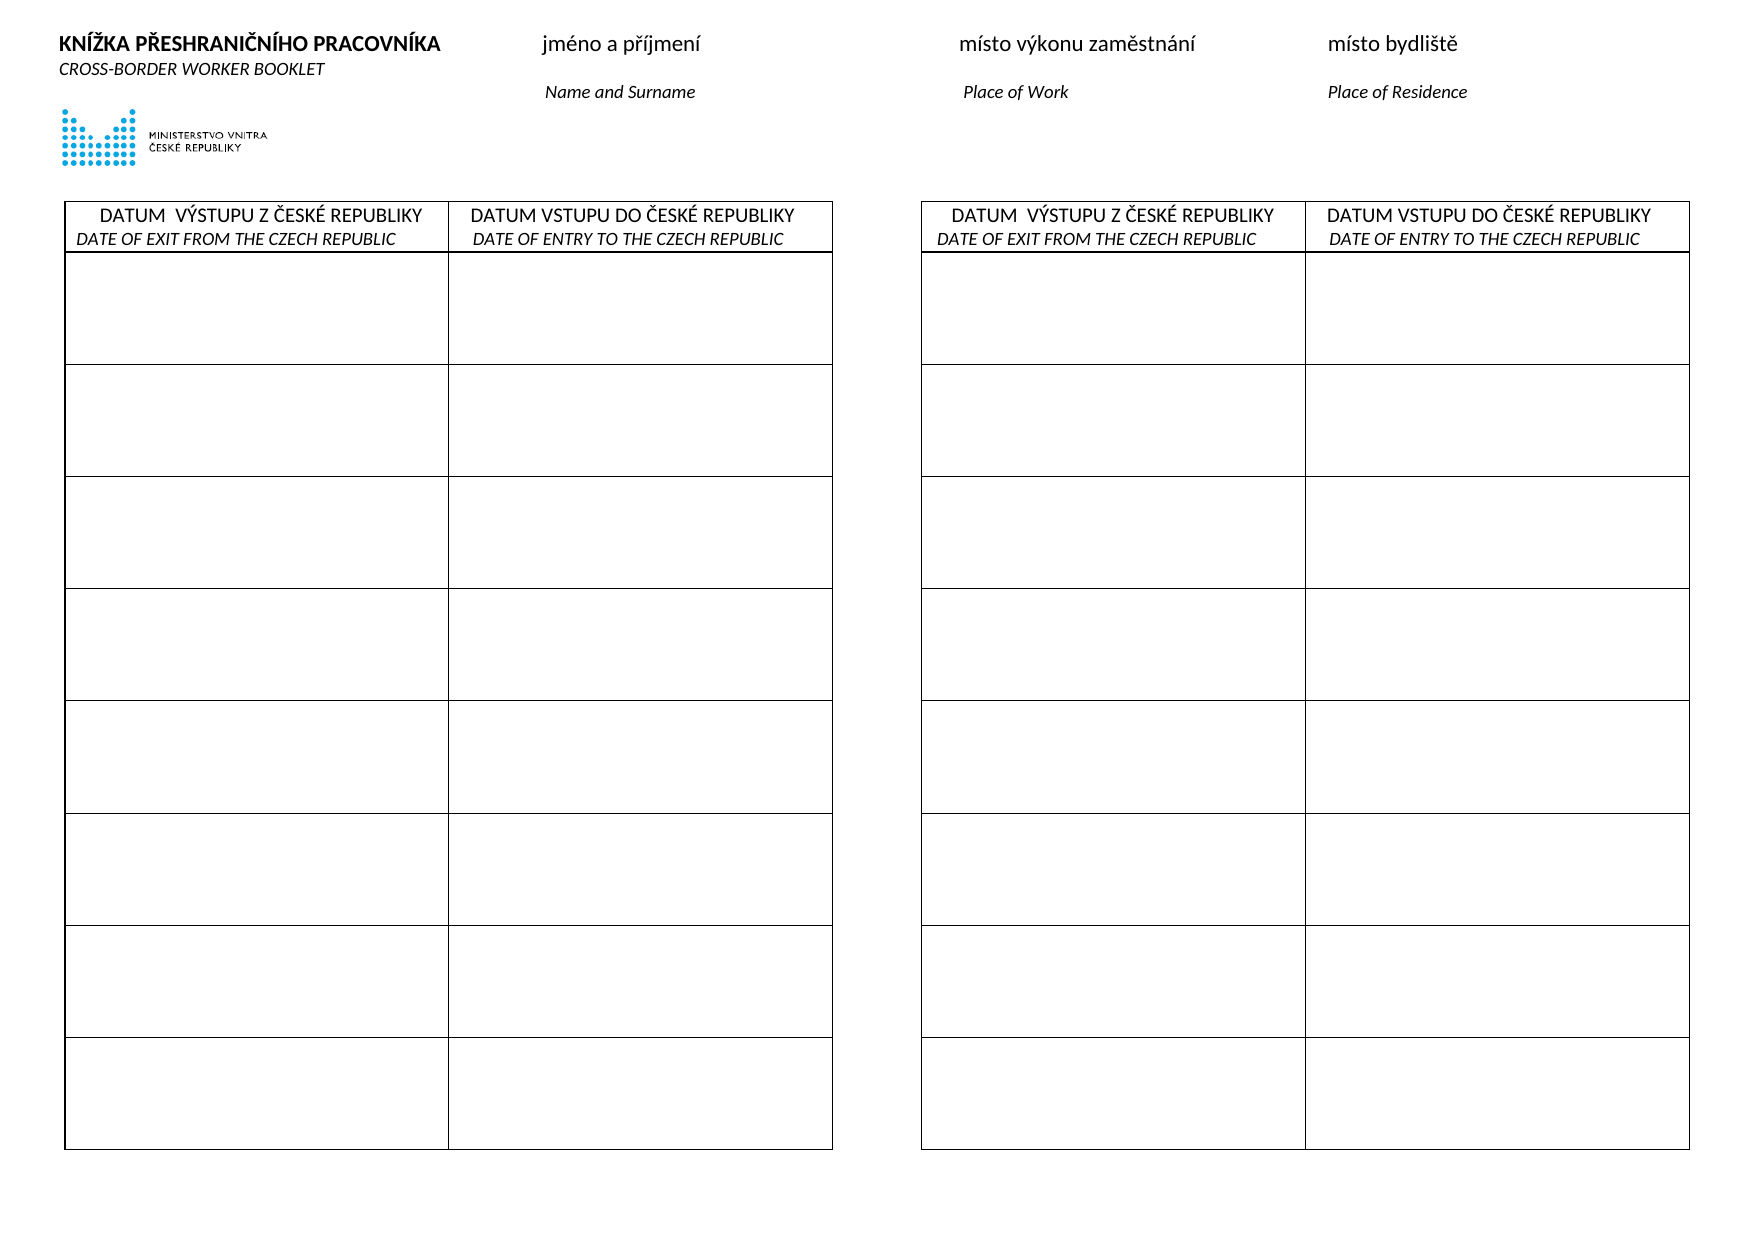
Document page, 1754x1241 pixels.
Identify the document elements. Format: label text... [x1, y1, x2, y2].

table_cell [66, 253, 448, 364]
table_cell [922, 477, 1305, 588]
table_cell [922, 589, 1305, 700]
picture [58, 103, 276, 173]
table_cell [66, 477, 448, 588]
table_cell [66, 701, 448, 812]
table_cell [449, 1038, 832, 1149]
table_cell [1306, 1038, 1689, 1149]
table_cell [1306, 365, 1689, 476]
table_cell [66, 589, 448, 700]
table_cell [922, 814, 1305, 924]
table_cell [1306, 701, 1689, 812]
table_header DATUM VSTUPU DO ČESKÉ REPUBLIKY DATE OF ENTRY TO THE CZECH REPUBLIC [449, 202, 832, 251]
table_cell [1306, 589, 1689, 700]
table_cell [449, 926, 832, 1037]
table_header DATUM VÝSTUPU Z ČESKÉ REPUBLIKY DATE OF EXIT FROM THE CZECH REPUBLIC [66, 202, 448, 251]
table_header DATUM VSTUPU DO ČESKÉ REPUBLIKY DATE OF ENTRY TO THE CZECH REPUBLIC [1306, 202, 1689, 251]
table_cell [449, 365, 832, 476]
table_cell [1306, 253, 1689, 364]
table_cell [66, 1038, 448, 1149]
table_cell [922, 1038, 1305, 1149]
table_cell [1306, 926, 1689, 1037]
table_cell [66, 365, 448, 476]
table_cell [449, 814, 832, 924]
table_cell [449, 253, 832, 364]
table_cell [922, 701, 1305, 812]
table_cell [449, 477, 832, 588]
table_cell [1306, 814, 1689, 924]
table_cell [922, 253, 1305, 364]
table_cell [66, 814, 448, 924]
table_cell [449, 701, 832, 812]
table_cell [66, 926, 448, 1037]
table_cell [1306, 477, 1689, 588]
table_header DATUM VÝSTUPU Z ČESKÉ REPUBLIKY DATE OF EXIT FROM THE CZECH REPUBLIC [922, 202, 1305, 251]
table_cell [922, 365, 1305, 476]
table_cell [449, 589, 832, 700]
table_cell [922, 926, 1305, 1037]
